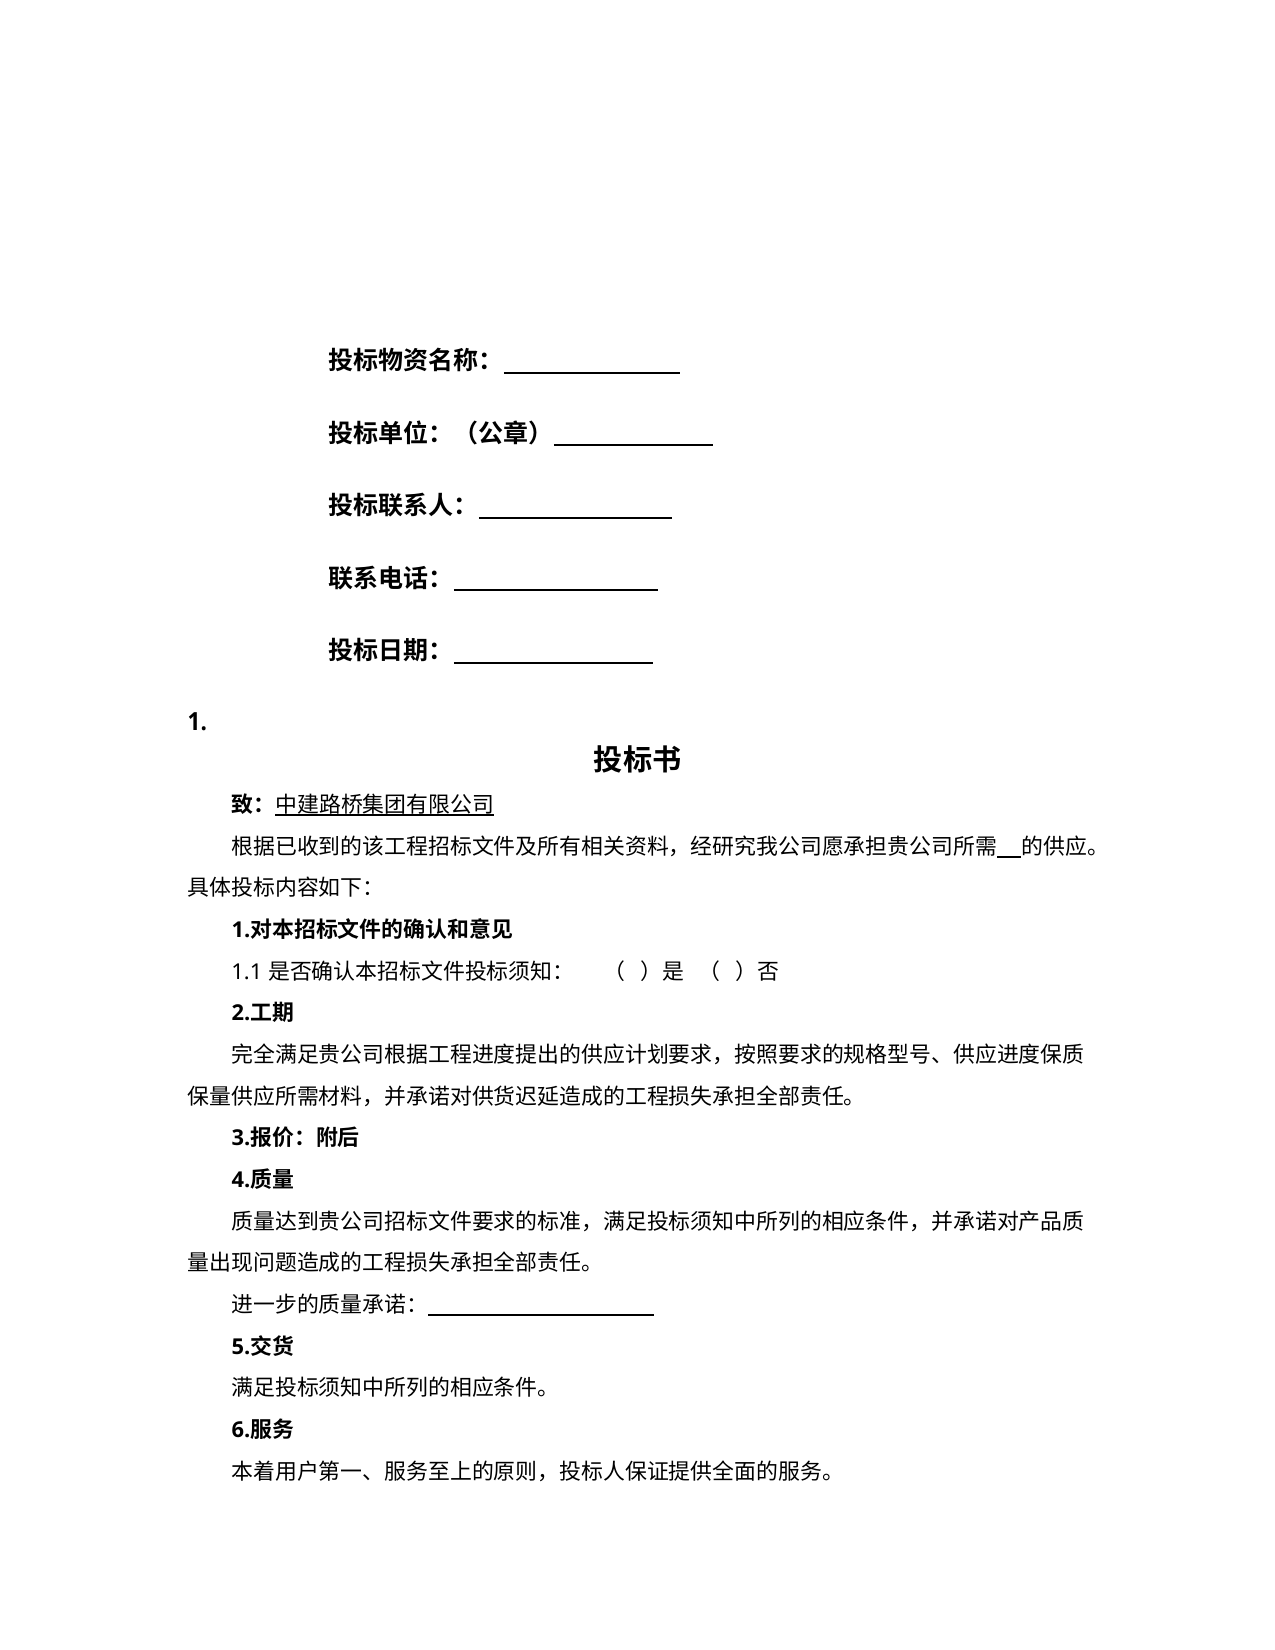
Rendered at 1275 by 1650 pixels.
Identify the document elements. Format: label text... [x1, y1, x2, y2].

text 满足投标须知中所列的相应条件。 [187, 1362, 1087, 1404]
text 6.服务 [187, 1404, 1087, 1446]
text 1. [187, 703, 1087, 737]
text 本着用户第一、服务至上的原则，投标人保证提供全面的服务。 [187, 1446, 1087, 1487]
text 1.1 是否确认本招标文件投标须知： （ ）是 （ ）否 [187, 946, 1087, 987]
text 进一步的质量承诺： [187, 1279, 1087, 1321]
text 致：中建路桥集团有限公司 [187, 779, 1087, 821]
text 4.质量 [187, 1154, 1087, 1196]
text 根据已收到的该工程招标文件及所有相关资料，经研究我公司愿承担贵公司所需 的供应。具体投标内容如下： [187, 821, 1087, 904]
text 1.对本招标文件的确认和意见 [187, 904, 1087, 946]
text 3.报价：附后 [187, 1112, 1087, 1154]
text 投标书 [187, 737, 1087, 779]
text 5.交货 [187, 1321, 1087, 1362]
text 联系电话： [329, 558, 1087, 594]
text 投标日期： [329, 631, 1087, 667]
text 投标物资名称： [329, 341, 1087, 377]
text 投标单位：（公章） [329, 413, 1087, 449]
text 投标联系人： [329, 486, 1087, 522]
text 质量达到贵公司招标文件要求的标准，满足投标须知中所列的相应条件，并承诺对产品质量出现问题造成的工程损失承担全部责任。 [187, 1196, 1087, 1279]
text 完全满足贵公司根据工程进度提出的供应计划要求，按照要求的规格型号、供应进度保质保量供应所需材料，并承诺对供货迟延造成的工程损失承担全部责任。 [187, 1029, 1087, 1112]
text 2.工期 [187, 987, 1087, 1029]
